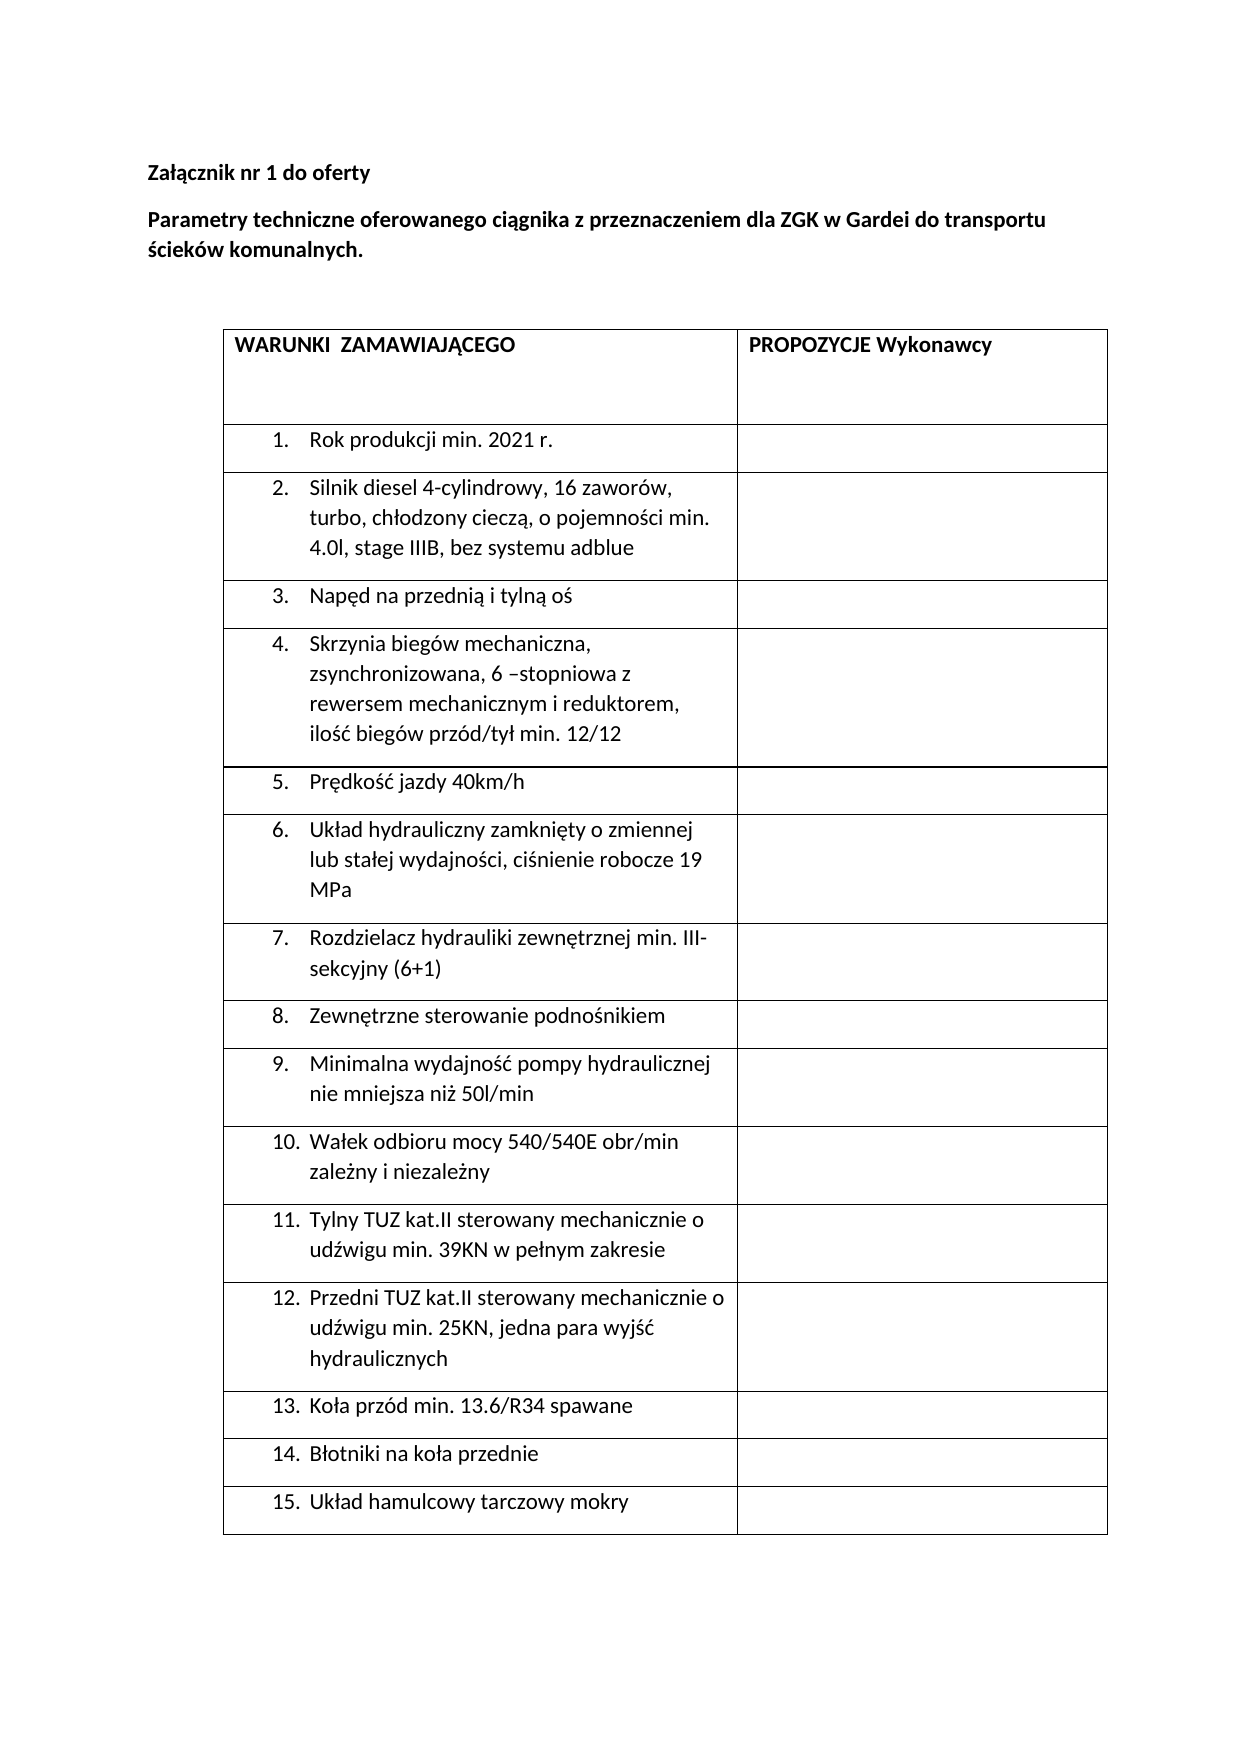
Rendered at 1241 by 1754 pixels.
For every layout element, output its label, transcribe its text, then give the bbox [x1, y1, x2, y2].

table_cell [738, 1439, 1107, 1486]
table_cell [738, 815, 1107, 922]
text Załącznik nr 1 do oferty [148, 158, 1107, 187]
table_cell [738, 1127, 1107, 1204]
table_cell Prędkość jazdy 40km/h [224, 768, 737, 814]
table_cell [738, 1487, 1107, 1534]
table_cell [738, 768, 1107, 814]
table_cell Zewnętrzne sterowanie podnośnikiem [224, 1001, 737, 1048]
table_cell [738, 629, 1107, 766]
table_cell [738, 1205, 1107, 1282]
table_cell [738, 1001, 1107, 1048]
table_header PROPOZYCJE Wykonawcy [738, 330, 1107, 424]
table_cell [738, 473, 1107, 580]
table_cell [738, 1049, 1107, 1126]
table_cell [738, 425, 1107, 472]
table_cell [738, 1392, 1107, 1438]
text Parametry techniczne oferowanego ciągnika z przeznaczeniem dla ZGK w Gardei do transportu ścieków komunalnych. [148, 205, 1107, 264]
table_cell Rozdzielacz hydrauliki zewnętrznej min. III-sekcyjny (6+1) [224, 924, 737, 1000]
table_cell Przedni TUZ kat.II sterowany mechanicznie o udźwigu min. 25KN, jedna para wyjść hydraulicznych [224, 1283, 737, 1391]
table_cell Silnik diesel 4-cylindrowy, 16 zaworów, turbo, chłodzony cieczą, o pojemności min. 4.0l, stage IIIB, bez systemu adblue [224, 473, 737, 580]
table_cell Układ hamulcowy tarczowy mokry [224, 1487, 737, 1534]
table_cell Wałek odbioru mocy 540/540E obr/min zależny i niezależny [224, 1127, 737, 1204]
table_cell Rok produkcji min. 2021 r. [224, 425, 737, 472]
table_cell Błotniki na koła przednie [224, 1439, 737, 1486]
table_cell [738, 581, 1107, 628]
table_cell Tylny TUZ kat.II sterowany mechanicznie o udźwigu min. 39KN w pełnym zakresie [224, 1205, 737, 1282]
table_cell Koła przód min. 13.6/R34 spawane [224, 1392, 737, 1438]
table_cell [738, 1283, 1107, 1391]
table_cell [738, 924, 1107, 1000]
table_header WARUNKI ZAMAWIAJĄCEGO [224, 330, 737, 424]
table_cell Minimalna wydajność pompy hydraulicznej nie mniejsza niż 50l/min [224, 1049, 737, 1126]
table_cell Skrzynia biegów mechaniczna, zsynchronizowana, 6 –stopniowa z rewersem mechanicznym i reduktorem, ilość biegów przód/tył min. 12/12 [224, 629, 737, 766]
table_cell Układ hydrauliczny zamknięty o zmiennej lub stałej wydajności, ciśnienie robocze 19 MPa [224, 815, 737, 922]
table_cell Napęd na przednią i tylną oś [224, 581, 737, 628]
